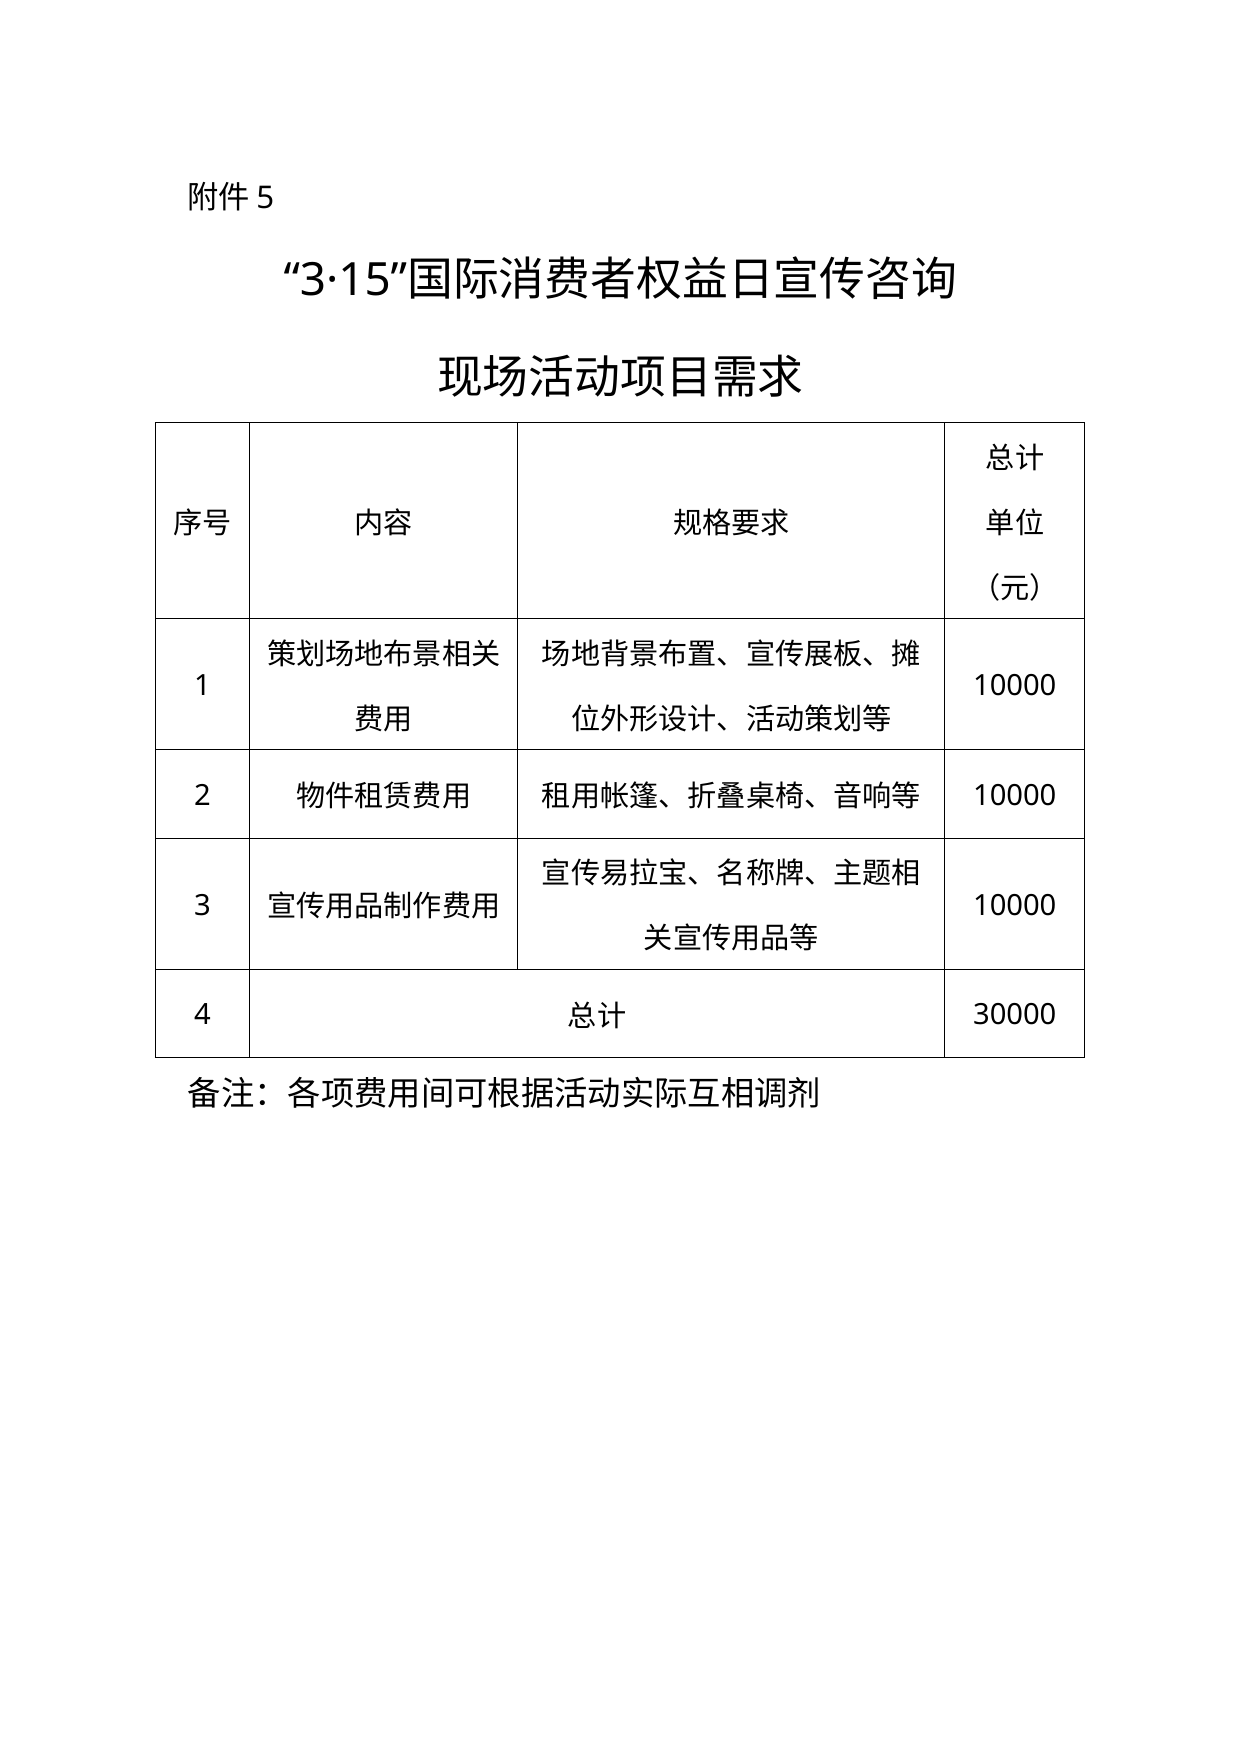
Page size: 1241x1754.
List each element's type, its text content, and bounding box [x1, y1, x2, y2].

table_header 内容 [250, 423, 517, 618]
table_cell 1 [156, 619, 249, 749]
table_header 规格要求 [518, 423, 944, 618]
list 附件5 [187, 162, 1053, 227]
table_cell 场地背景布置、宣传展板、摊位外形设计、活动策划等 [518, 619, 944, 749]
table_cell 10000 [945, 750, 1084, 838]
table_header 序号 [156, 423, 249, 618]
table_cell 宣传易拉宝、名称牌、主题相关宣传用品等 [518, 839, 944, 969]
text 备注：各项费用间可根据活动实际互相调剂 [187, 1058, 1053, 1123]
table_cell 4 [156, 970, 249, 1057]
list “3·15”国际消费者权益日宣传咨询 [187, 227, 1053, 324]
table_cell 宣传用品制作费用 [250, 839, 517, 969]
table_cell 3 [156, 839, 249, 969]
table_cell 10000 [945, 619, 1084, 749]
table_cell 租用帐篷、折叠桌椅、音响等 [518, 750, 944, 838]
table_cell 30000 [945, 970, 1084, 1057]
table_cell 总计 [250, 970, 944, 1057]
table_header 总计 单位（元） [945, 423, 1084, 618]
table_cell 10000 [945, 839, 1084, 969]
list 现场活动项目需求 [187, 324, 1053, 422]
table_cell 策划场地布景相关费用 [250, 619, 517, 749]
table_cell 物件租赁费用 [250, 750, 517, 838]
table_cell 2 [156, 750, 249, 838]
